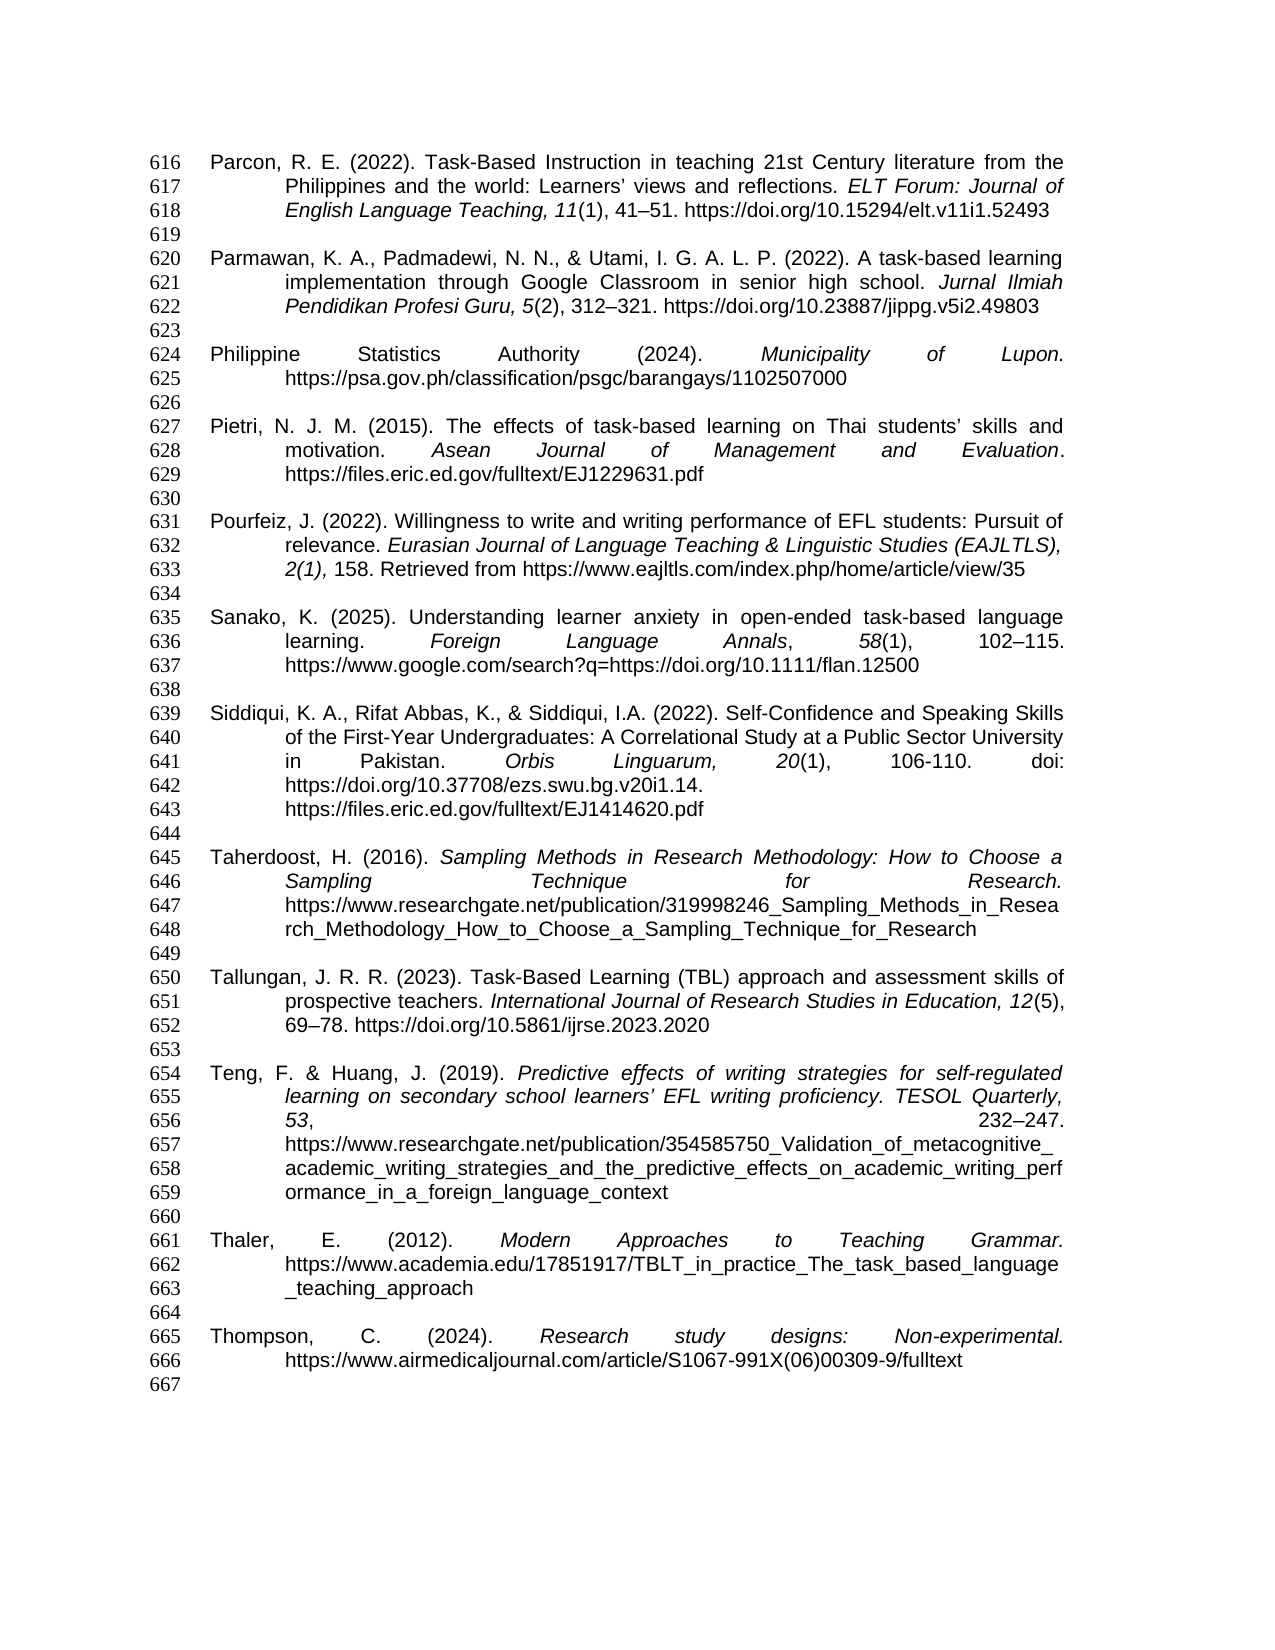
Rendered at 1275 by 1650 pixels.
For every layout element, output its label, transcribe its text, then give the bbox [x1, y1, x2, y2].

text Taherdoost, H. (2016). Sampling Methods in Research Methodology: How to Choose a Sampling Technique for Research. https://www.researchgate.net/publication/319998246_Sampling_Methods_in_Research_Methodology_How_to_Choose_a_Sampling_Technique_for_Research [210, 845, 1065, 941]
text Parcon, R. E. (2022). Task-Based Instruction in teaching 21st Century literature from the Philippines and the world: Learners’ views and reflections. ELT Forum: Journal of English Language Teaching, 11(1), 41–51. https://doi.org/10.15294/elt.v11i1.52493 [210, 150, 1065, 222]
text Sanako, K. (2025). Understanding learner anxiety in open-ended task-based language learning. Foreign Language Annals, 58(1), 102–115. https://www.google.com/search?q=https://doi.org/10.1111/flan.12500 [210, 605, 1065, 677]
text Thaler, E. (2012). Modern Approaches to Teaching Grammar. https://www.academia.edu/17851917/TBLT_in_practice_The_task_based_language_teaching_approach [210, 1228, 1065, 1300]
text Pietri, N. J. M. (2015). The effects of task-based learning on Thai students’ skills and motivation. Asean Journal of Management and Evaluation. https://files.eric.ed.gov/fulltext/EJ1229631.pdf [210, 413, 1065, 485]
text Philippine Statistics Authority (2024). Municipality of Lupon. https://psa.gov.ph/classification/psgc/barangays/1102507000 [210, 342, 1065, 389]
text Pourfeiz, J. (2022). Willingness to write and writing performance of EFL students: Pursuit of relevance. Eurasian Journal of Language Teaching & Linguistic Studies (EAJLTLS), 2(1), 158. Retrieved from https://www.eajltls.com/index.php/home/article/view/35 [210, 509, 1065, 581]
text Teng, F. & Huang, J. (2019). Predictive eﬀects of writing strategies for self-regulated learning on secondary school learners’ EFL writing proﬁciency. TESOL Quarterly, 53, 232–247. https://www.researchgate.net/publication/354585750_Validation_of_metacognitive_academic_writing_strategies_and_the_predictive_effects_on_academic_writing_performance_in_a_foreign_language_context [210, 1060, 1065, 1204]
text Tallungan, J. R. R. (2023). Task-Based Learning (TBL) approach and assessment skills of prospective teachers. International Journal of Research Studies in Education, 12(5), 69–78. https://doi.org/10.5861/ijrse.2023.2020 [210, 964, 1065, 1036]
text Siddiqui, K. A., Rifat Abbas, K., & Siddiqui, I.A. (2022). Self-Confidence and Speaking Skills of the First-Year Undergraduates: A Correlational Study at a Public Sector University in Pakistan. Orbis Linguarum, 20(1), 106-110. doi: https://doi.org/10.37708/ezs.swu.bg.v20i1.14. https://files.eric.ed.gov/fulltext/EJ1414620.pdf [210, 701, 1065, 821]
text Parmawan, K. A., Padmadewi, N. N., & Utami, I. G. A. L. P. (2022). A task-based learning implementation through Google Classroom in senior high school. Jurnal Ilmiah Pendidikan Profesi Guru, 5(2), 312–321. https://doi.org/10.23887/jippg.v5i2.49803 [210, 246, 1065, 318]
text Thompson, C. (2024). Research study designs: Non-experimental. https://www.airmedicaljournal.com/article/S1067-991X(06)00309-9/fulltext [210, 1324, 1065, 1372]
